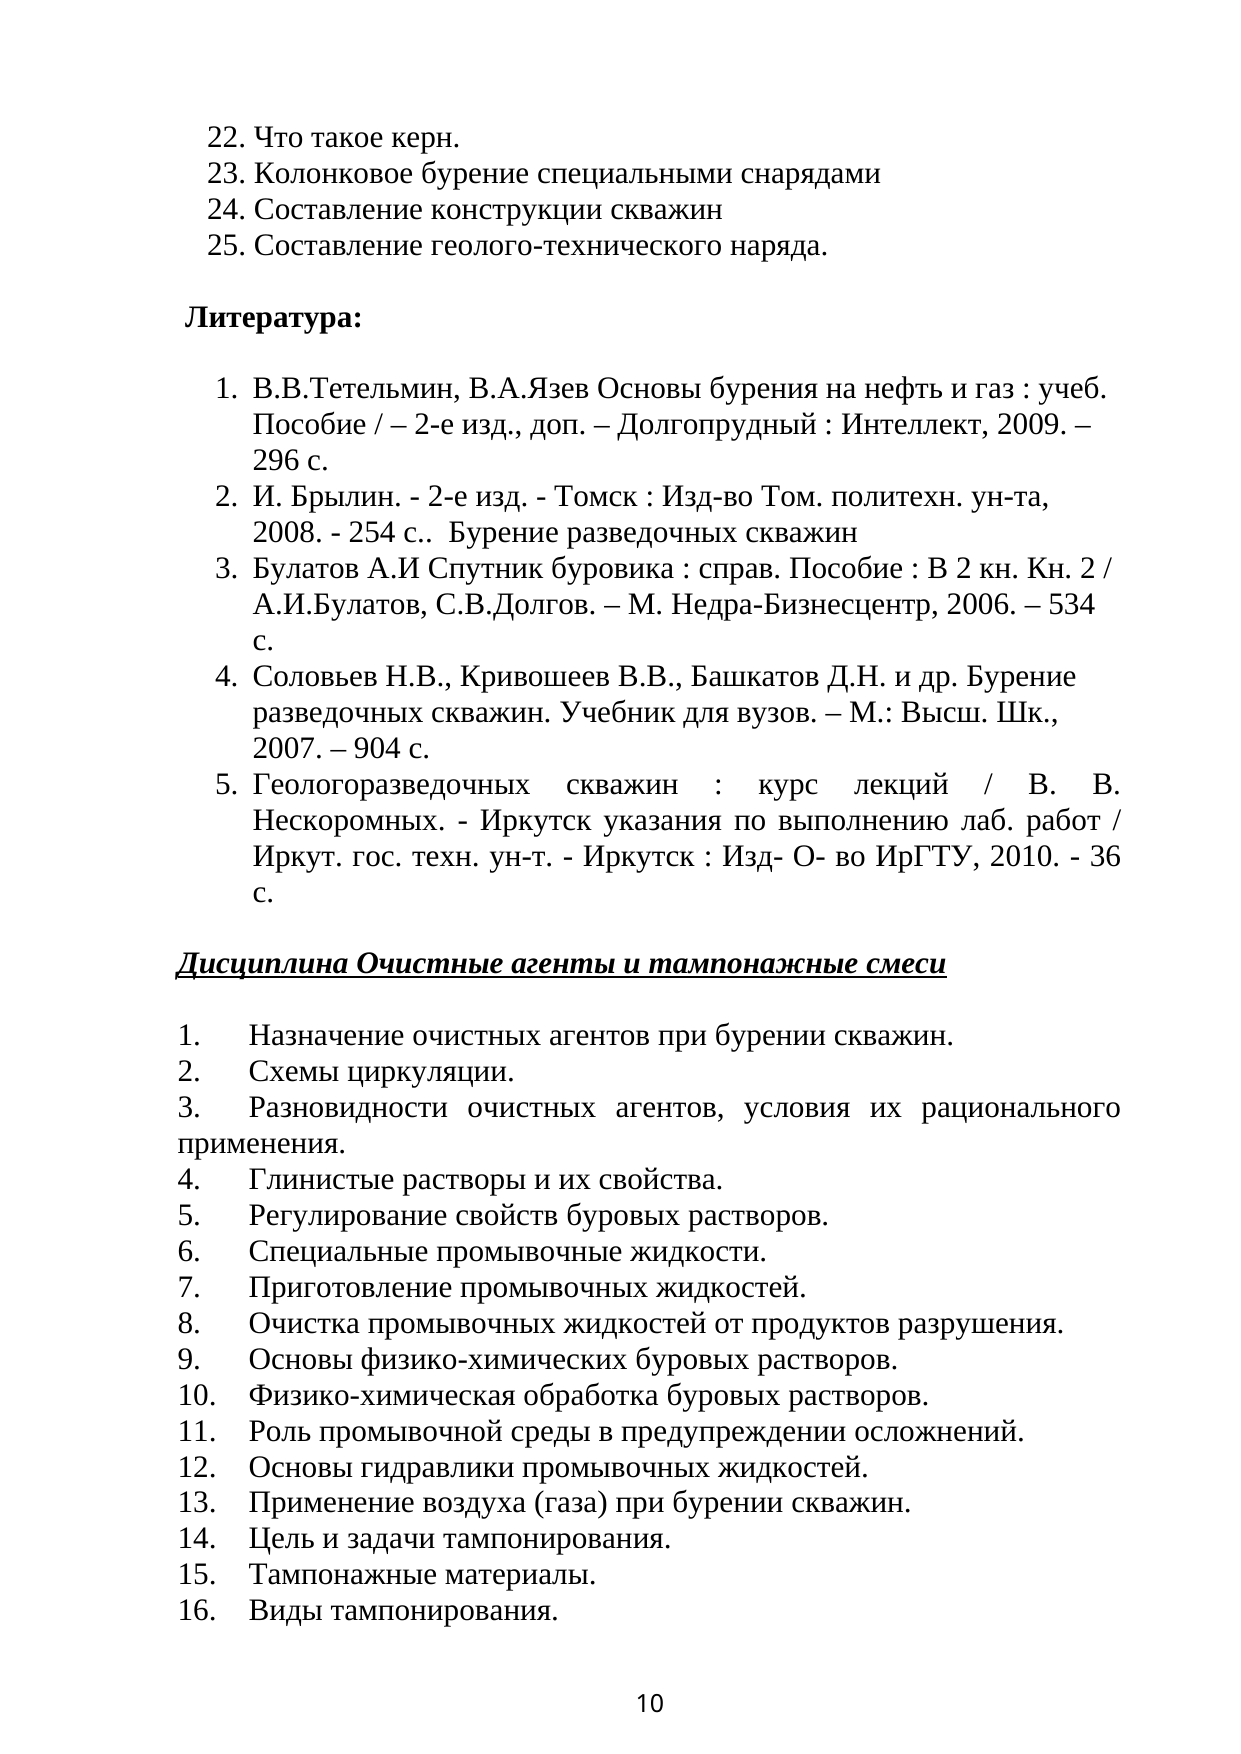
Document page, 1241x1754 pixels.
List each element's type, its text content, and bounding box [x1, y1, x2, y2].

list Физико-химическая обработка буровых растворов. [177, 1376, 1122, 1412]
list Виды тампонирования. [177, 1592, 1122, 1627]
list Цель и задачи тампонирования. [177, 1520, 1122, 1556]
list И. Брылин. - 2-е изд. - Томск : Изд-во Том. политехн. ун-та, 2008. - 254 с.. Бурение разведочных скважин [215, 477, 1122, 549]
list Регулирование свойств буровых растворов. [177, 1196, 1122, 1232]
list Соловьев Н.В., Кривошеев В.В., Башкатов Д.Н. и др. Бурение разведочных скважин. Учебник для вузов. – М.: Высш. Шк., 2007. – 904 с. [215, 657, 1122, 765]
text 24. Составление конструкции скважин [177, 190, 1122, 226]
list Тампонажные материалы. [177, 1556, 1122, 1592]
list Роль промывочной среды в предупреждении осложнений. [177, 1412, 1122, 1448]
list Специальные промывочные жидкости. [177, 1232, 1122, 1268]
list В.В.Тетельмин, В.А.Язев Основы бурения на нефть и газ : учеб. Пособие / – 2-е изд., доп. – Долгопрудный : Интеллект, 2009. – 296 с. [215, 370, 1122, 477]
text 25. Составление геолого-технического наряда. [177, 226, 1122, 262]
list Применение воздуха (газа) при бурении скважин. [177, 1484, 1122, 1520]
list Глинистые растворы и их свойства. [177, 1160, 1122, 1196]
list Геологоразведочных скважин : курс лекций / В. В. Нескоромных. - Иркутск указания по выполнению лаб. работ / Иркут. гос. техн. ун-т. - Иркутск : Изд- О- во ИрГТУ, 2010. - 36 с. [215, 765, 1122, 909]
list Схемы циркуляции. [177, 1052, 1122, 1088]
text Литература: [177, 298, 1122, 334]
text 22. Что такое керн. [177, 118, 1122, 154]
list Назначение очистных агентов при бурении скважин. [177, 1017, 1122, 1052]
list Основы физико-химических буровых растворов. [177, 1340, 1122, 1376]
text 23. Колонковое бурение специальными снарядами [177, 154, 1122, 190]
list Приготовление промывочных жидкостей. [177, 1268, 1122, 1304]
list Булатов А.И Спутник буровика : справ. Пособие : В 2 кн. Кн. 2 / А.И.Булатов, С.В.Долгов. – М. Недра-Бизнесцентр, 2006. – 534 с. [215, 549, 1122, 657]
list Основы гидравлики промывочных жидкостей. [177, 1448, 1122, 1484]
text Дисциплина Очистные агенты и тампонажные смеси [177, 945, 1122, 981]
list Разновидности очистных агентов, условия их рационального применения. [177, 1088, 1122, 1160]
list Очистка промывочных жидкостей от продуктов разрушения. [177, 1304, 1122, 1340]
